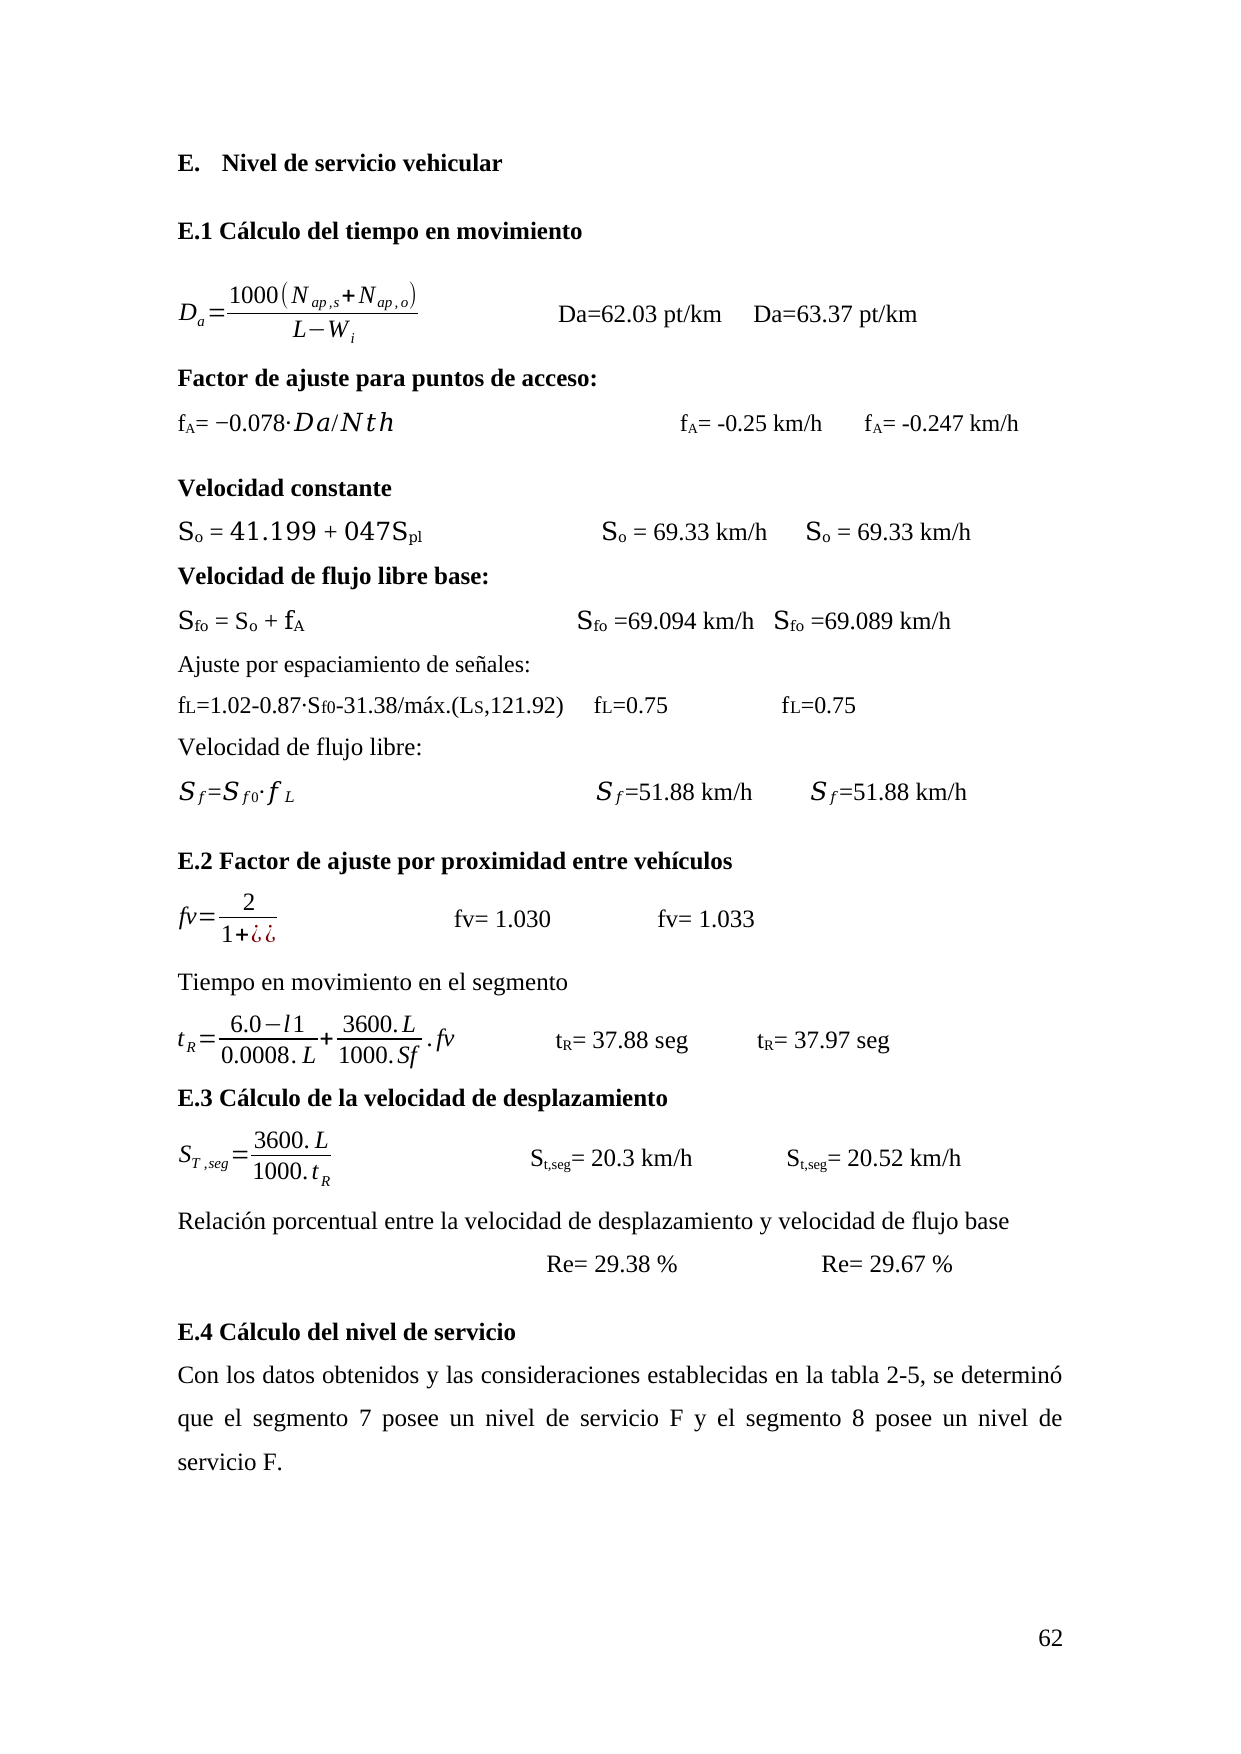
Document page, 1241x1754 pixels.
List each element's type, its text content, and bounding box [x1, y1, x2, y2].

text Re= 29.38 % Re= 29.67 % [177, 1249, 1063, 1278]
text E.3 Cálculo de la velocidad de desplazamiento [177, 1083, 1063, 1112]
text Ajuste por espaciamiento de señales: [177, 649, 1063, 677]
text St,seg= 20.3 km/h St,seg= 20.52 km/h [177, 1127, 1063, 1189]
text Relación porcentual entre la velocidad de desplazamiento y velocidad de flujo base [177, 1206, 1063, 1235]
text E.1 Cálculo del tiempo en movimiento [177, 216, 1063, 244]
text fv= 1.030 fv= 1.033 [177, 889, 1063, 948]
text Velocidad de flujo libre base: [177, 561, 1063, 590]
text Velocidad constante [177, 473, 1063, 501]
text Con los datos obtenidos y las consideraciones establecidas en la tabla 2-5, se determinó que el segmento 7 posee un nivel de servicio F y el segmento 8 posee un nivel de servicio F. [177, 1360, 1063, 1475]
text fA= −0.078∙𝐷𝑎/𝑁𝑡ℎ fA= -0.25 km/h fA= -0.247 km/h [177, 407, 1063, 437]
text Sfo = So + fA Sfo =69.094 km/h Sfo =69.089 km/h [177, 604, 1063, 634]
text Da=62.03 pt/km Da=63.37 pt/km [177, 280, 1063, 347]
text Tiempo en movimiento en el segmento [177, 967, 1063, 996]
list Nivel de servicio vehicular [177, 148, 1063, 176]
text Velocidad de flujo libre: [177, 732, 1063, 761]
text tR= 37.88 seg tR= 37.97 seg [177, 1010, 1063, 1069]
text fL=1.02-0.87∙Sf0-31.38/máx.(LS,121.92) fL=0.75 fL=0.75 [177, 691, 1063, 718]
text 𝑆𝑓=𝑆𝑓0∙𝑓𝐿 𝑆𝑓=51.88 km/h 𝑆𝑓=51.88 km/h [177, 775, 1063, 806]
text E.2 Factor de ajuste por proximidad entre vehículos [177, 846, 1063, 874]
text Factor de ajuste para puntos de acceso: [177, 363, 1063, 392]
text E.4 Cálculo del nivel de servicio [177, 1317, 1063, 1346]
text So = 41.199 + 047Spl So = 69.33 km/h So = 69.33 km/h [177, 516, 1063, 546]
